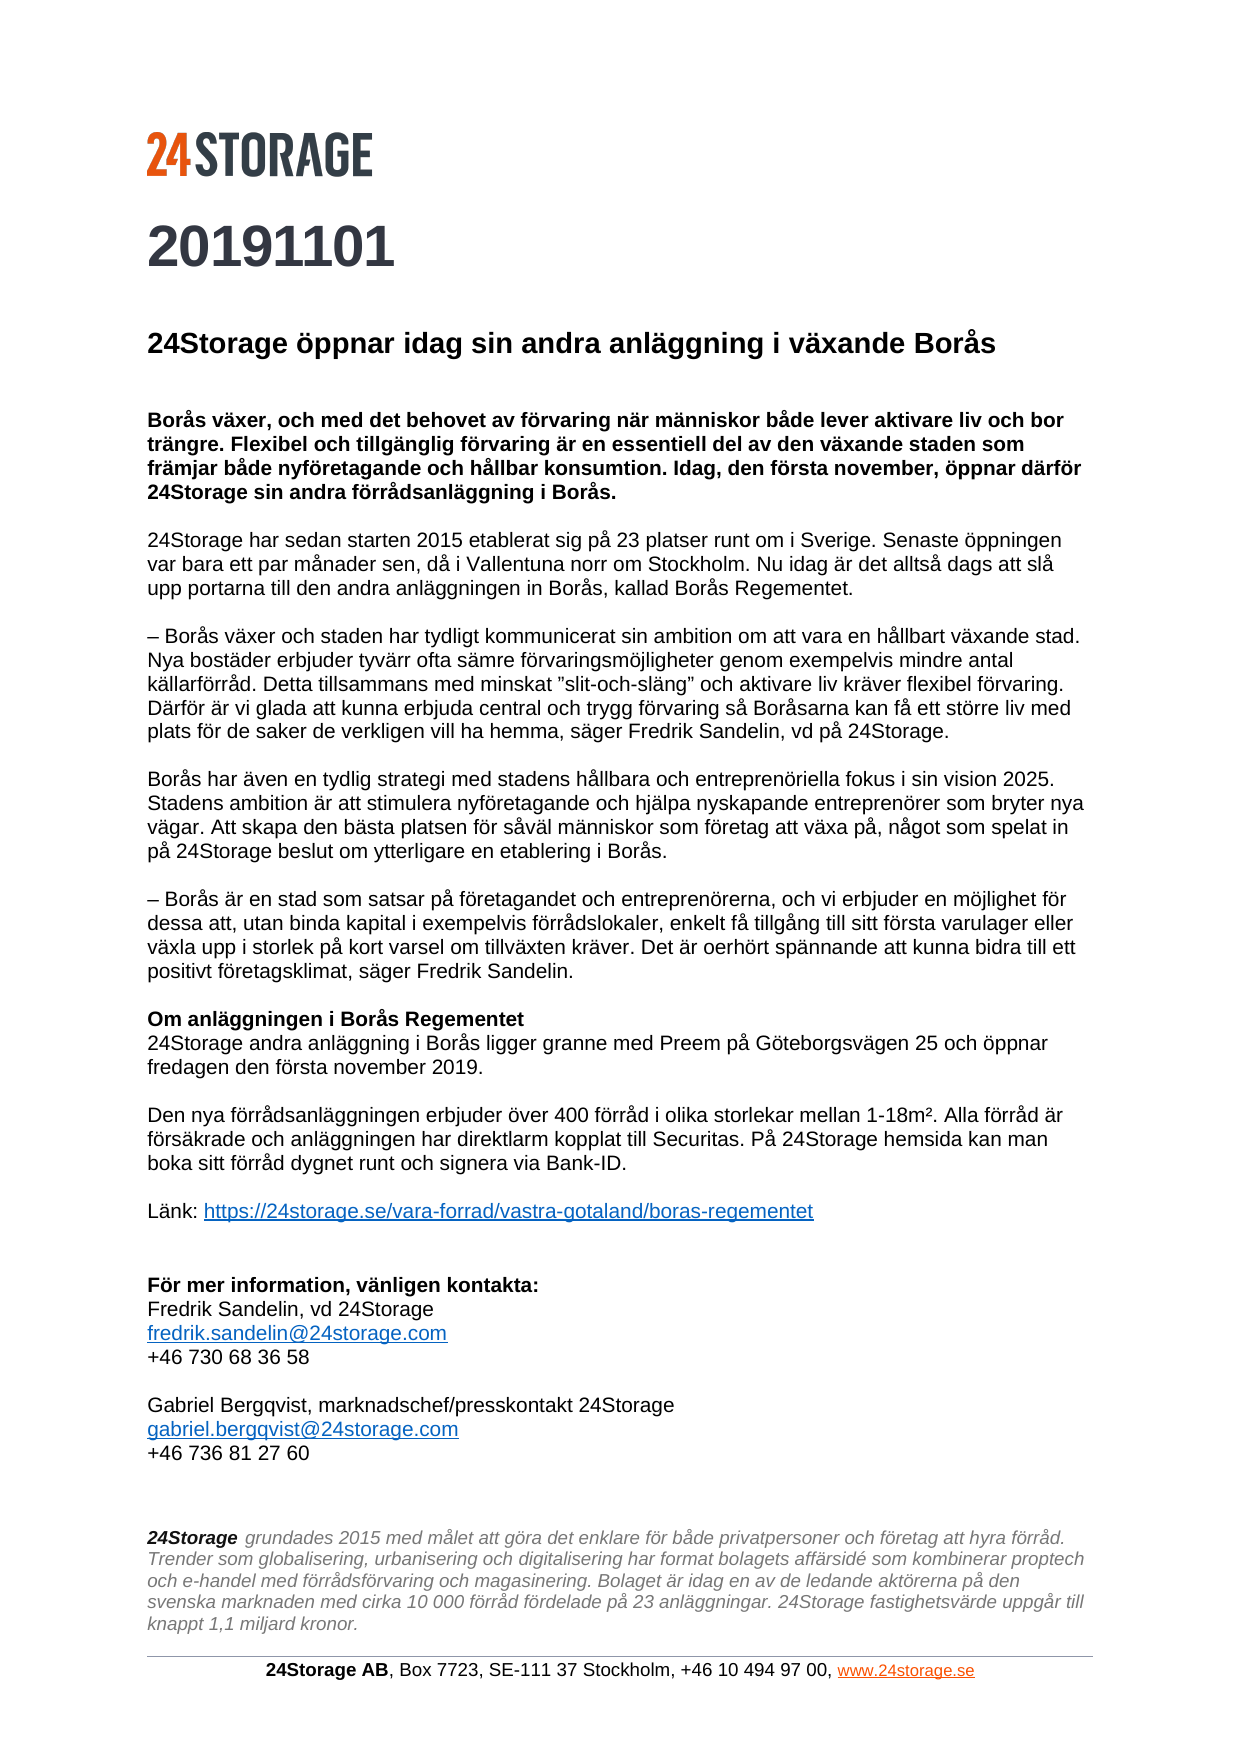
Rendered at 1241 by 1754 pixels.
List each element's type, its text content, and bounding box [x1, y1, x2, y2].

text 24Storage andra anläggning i Borås ligger granne med Preem på Göteborgsvägen 25 och öppnar fredagen den första november 2019. [147, 1031, 1093, 1079]
text Borås har även en tydlig strategi med stadens hållbara och entreprenöriella fokus i sin vision 2025. Stadens ambition är att stimulera nyföretagande och hjälpa nyskapande entreprenörer som bryter nya vägar. Att skapa den bästa platsen för såväl människor som företag att växa på, något som spelat in på 24Storage beslut om ytterligare en etablering i Borås. [147, 767, 1093, 863]
text Gabriel Bergqvist, marknadschef/presskontakt 24Storage [147, 1393, 1093, 1417]
text Fredrik Sandelin, vd 24Storage [147, 1297, 1093, 1321]
text Om anläggningen i Borås Regementet [147, 1007, 1093, 1031]
text 24Storage har sedan starten 2015 etablerat sig på 23 platser runt om i Sverige. Senaste öppningen var bara ett par månader sen, då i Vallentuna norr om Stockholm. Nu idag är det alltså dags att slå upp portarna till den andra anläggningen in Borås, kallad Borås Regementet. [147, 528, 1093, 599]
text +46 736 81 27 60 [147, 1441, 1093, 1464]
text Borås växer, och med det behovet av förvaring när människor både lever aktivare liv och bor trängre. Flexibel och tillgänglig förvaring är en essentiell del av den växande staden som främjar både nyföretagande och hållbar konsumtion. Idag, den första november, öppnar därför 24Storage sin andra förrådsanläggning i Borås. [147, 408, 1093, 504]
text Den nya förrådsanläggningen erbjuder över 400 förråd i olika storlekar mellan 1-18m². Alla förråd är försäkrade och anläggningen har direktlarm kopplat till Securitas. På 24Storage hemsida kan man boka sitt förråd dygnet runt och signera via Bank-ID. [147, 1103, 1093, 1174]
text gabriel.bergqvist@24storage.com [147, 1417, 1093, 1441]
text Länk: https://24storage.se/vara-forrad/vastra-gotaland/boras-regementet [147, 1198, 1093, 1222]
text 24Storage öppnar idag sin andra anläggning i växande Borås [147, 326, 1093, 360]
text – Borås är en stad som satsar på företagandet och entreprenörerna, och vi erbjuder en möjlighet för dessa att, utan binda kapital i exempelvis förrådslokaler, enkelt få tillgång till sitt första varulager eller växla upp i storlek på kort varsel om tillväxten kräver. Det är oerhört spännande att kunna bidra till ett positivt företagsklimat, säger Fredrik Sandelin. [147, 887, 1093, 983]
text fredrik.sandelin@24storage.com [147, 1321, 1093, 1345]
text +46 730 68 36 58 [147, 1345, 1093, 1369]
picture [147, 132, 373, 177]
text För mer information, vänligen kontakta: [147, 1273, 1093, 1297]
text – Borås växer och staden har tydligt kommunicerat sin ambition om att vara en hållbart växande stad. Nya bostäder erbjuder tyvärr ofta sämre förvaringsmöjligheter genom exempelvis mindre antal källarförråd. Detta tillsammans med minskat ”slit-och-släng” och aktivare liv kräver flexibel förvaring. Därför är vi glada att kunna erbjuda central och trygg förvaring så Boråsarna kan få ett större liv med plats för de saker de verkligen vill ha hemma, säger Fredrik Sandelin, vd på 24Storage. [147, 623, 1093, 743]
